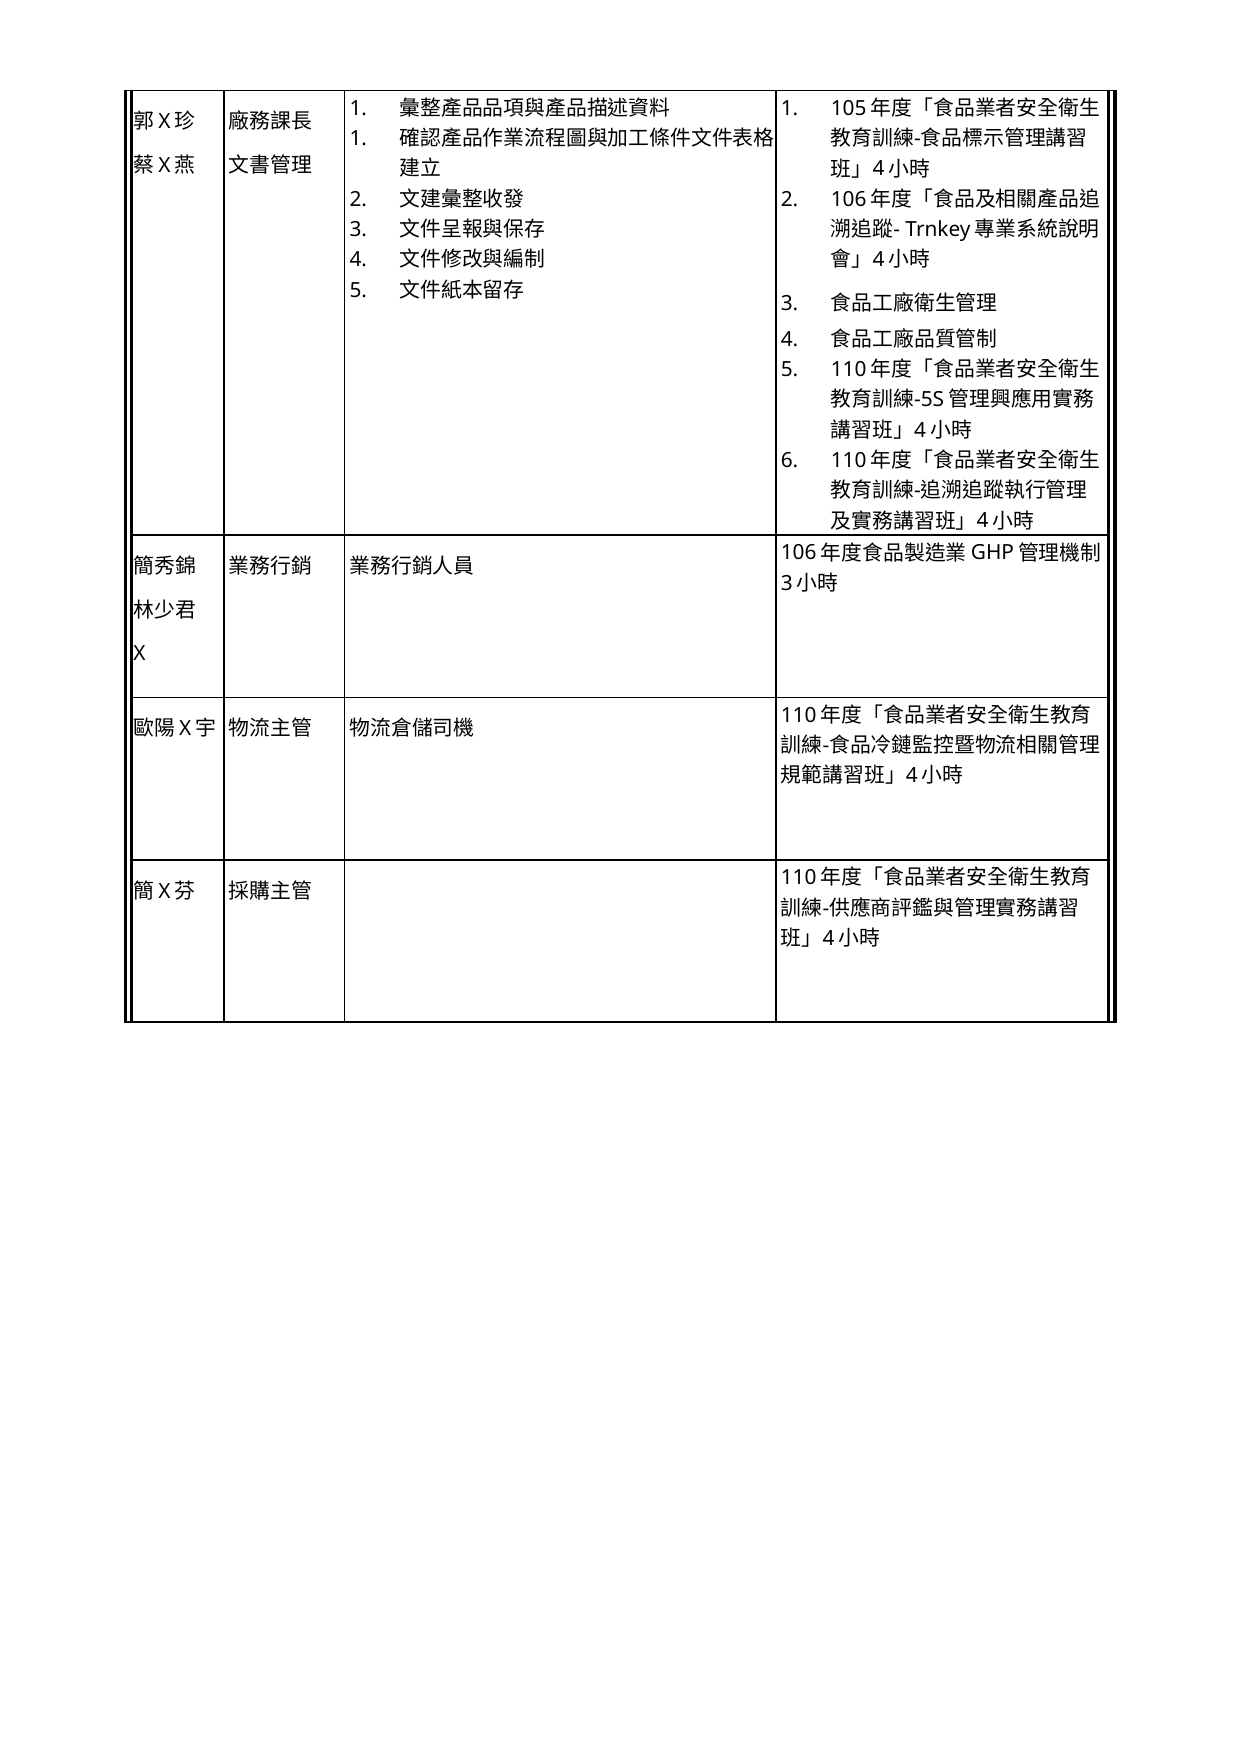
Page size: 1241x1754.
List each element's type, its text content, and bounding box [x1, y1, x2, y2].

table_cell 106年度食品製造業GHP管理機制3小時 [777, 536, 1107, 696]
table_cell 物流主管 [225, 698, 344, 859]
table_cell 105年度「食品業者安全衛生教育訓練-食品標示管理講習班」4小時 106年度「食品及相關產品追溯追蹤- Trnkey專業系統說明會」4小時 食品工廠衛生管理 食品工廠品質管制 110年度「食品業者安全衛生教育訓練-5S管理興應用實務講習班」4小時 110年度「食品業者安全衛生教育訓練-追溯追蹤執行管理及實務講習班」4小時 [777, 91, 1107, 534]
table_cell 歐陽X宇 [133, 698, 223, 859]
table_cell 彙整產品品項與產品描述資料 確認產品作業流程圖與加工條件文件表格建立 文建彙整收發 文件呈報與保存 文件修改與編制 文件紙本留存 [345, 91, 775, 534]
table_cell 110年度「食品業者安全衛生教育訓練-供應商評鑑與管理實務講習班」4小時 [777, 861, 1107, 1021]
table_cell 簡X芬 [133, 861, 223, 1021]
table_cell 採購主管 [225, 861, 344, 1021]
table_cell 業務行銷人員 [345, 536, 775, 696]
table_cell 簡秀錦 林少君 X [133, 536, 223, 696]
table_cell 郭X珍 蔡X燕 [133, 91, 223, 534]
table_cell 廠務課長 文書管理 [225, 91, 344, 534]
table_cell 110年度「食品業者安全衛生教育訓練-食品冷鏈監控暨物流相關管理規範講習班」4小時 [777, 698, 1107, 859]
table_cell 物流倉儲司機 [345, 698, 775, 859]
table_cell [345, 861, 775, 1021]
table_cell 業務行銷 [225, 536, 344, 696]
